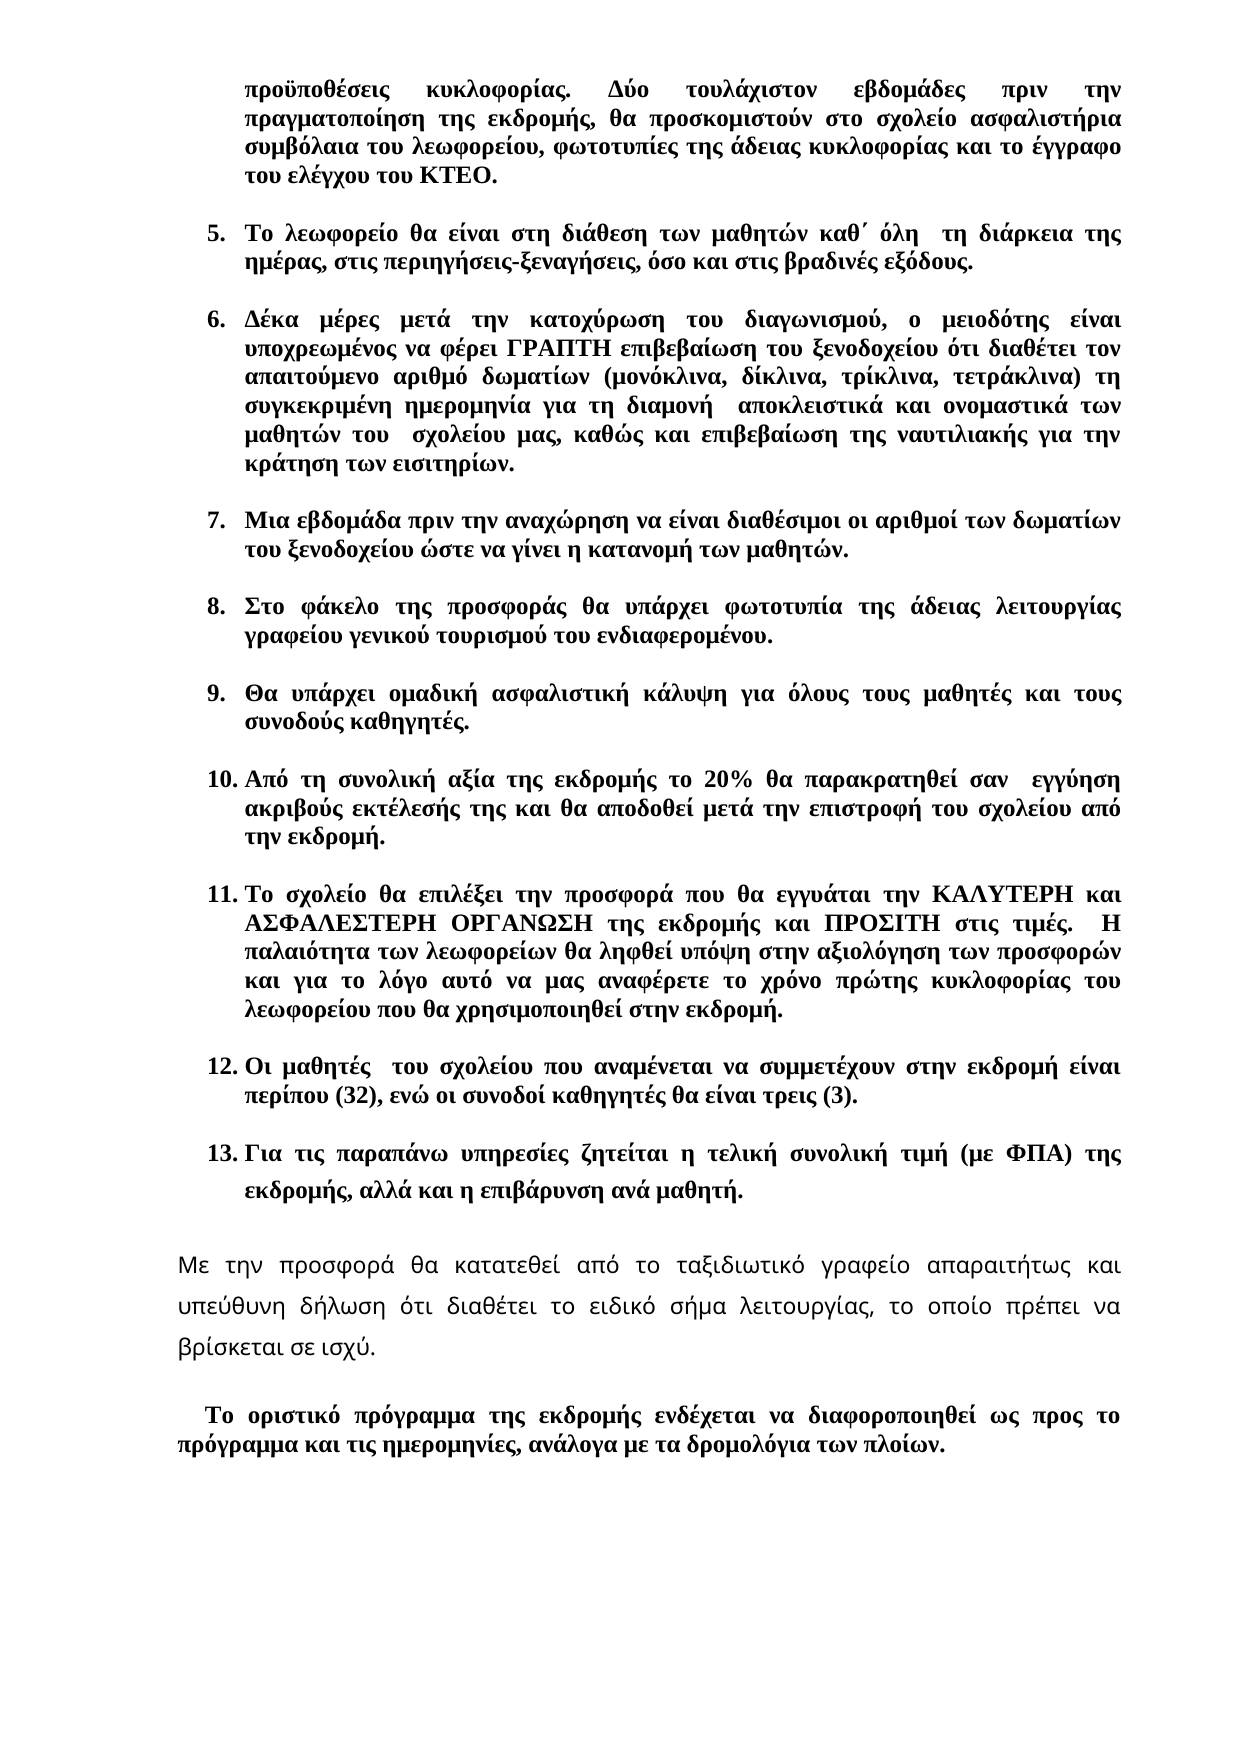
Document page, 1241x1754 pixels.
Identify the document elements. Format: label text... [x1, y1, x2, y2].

list Μια εβδομάδα πριν την αναχώρηση να είναι διαθέσιμοι οι αριθμοί των δωματίων του ξενοδοχείου ώστε να γίνει η κατανομή των μαθητών. [207, 505, 1122, 563]
list Στο φάκελο της προσφοράς θα υπάρχει φωτοτυπία της άδειας λειτουργίας γραφείου γενικού τουρισμού του ενδιαφερομένου. [207, 591, 1122, 649]
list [207, 74, 1122, 189]
text Το οριστικό πρόγραμμα της εκδρομής ενδέχεται να διαφοροποιηθεί ως προς το πρόγραμμα και τις ημερομηνίες, ανάλογα με τα δρομολόγια των πλοίων. [177, 1400, 1122, 1458]
list Θα υπάρχει ομαδική ασφαλιστική κάλυψη για όλους τους μαθητές και τους συνοδούς καθηγητές. [207, 678, 1122, 735]
list Το σχολείο θα επιλέξει την προσφορά που θα εγγυάται την ΚΑΛΥΤΕΡΗ και ΑΣΦΑΛΕΣΤΕΡΗ ΟΡΓΑΝΩΣΗ της εκδρομής και ΠΡΟΣΙΤΗ στις τιμές. Η παλαιότητα των λεωφορείων θα ληφθεί υπόψη στην αξιολόγηση των προσφορών και για το λόγο αυτό να μας αναφέρετε το χρόνο πρώτης κυκλοφορίας του λεωφορείου που θα χρησιμοποιηθεί στην εκδρομή. [207, 879, 1122, 1023]
list Δέκα μέρες μετά την κατοχύρωση του διαγωνισμού, ο μειοδότης είναι υποχρεωμένος να φέρει ΓΡΑΠΤΗ επιβεβαίωση του ξενοδοχείου ότι διαθέτει τον απαιτούμενο αριθμό δωματίων (μονόκλινα, δίκλινα, τρίκλινα, τετράκλινα) τη συγκεκριμένη ημερομηνία για τη διαμονή αποκλειστικά και ονομαστικά των μαθητών του σχολείου μας, καθώς και επιβεβαίωση της ναυτιλιακής για την κράτηση των εισιτηρίων. [207, 304, 1122, 476]
list Από τη συνολική αξία της εκδρομής το 20% θα παρακρατηθεί σαν εγγύηση ακριβούς εκτέλεσής της και θα αποδοθεί μετά την επιστροφή του σχολείου από την εκδρομή. [207, 764, 1122, 850]
list Για τις παραπάνω υπηρεσίες ζητείται η τελική συνολική τιμή (με ΦΠΑ) της εκδρομής, αλλά και η επιβάρυνση ανά μαθητή. [207, 1138, 1122, 1204]
list Το λεωφορείο θα είναι στη διάθεση των μαθητών καθ΄ όλη τη διάρκεια της ημέρας, στις περιηγήσεις-ξεναγήσεις, όσο και στις βραδινές εξόδους. [207, 218, 1122, 275]
list Οι μαθητές του σχολείου που αναμένεται να συμμετέχουν στην εκδρομή είναι περίπου (32), ενώ οι συνοδοί καθηγητές θα είναι τρεις (3). [207, 1051, 1122, 1109]
text Με την προσφορά θα κατατεθεί από το ταξιδιωτικό γραφείο απαραιτήτως και υπεύθυνη δήλωση ότι διαθέτει το ειδικό σήμα λειτουργίας, το οποίο πρέπει να βρίσκεται σε ισχύ. [177, 1249, 1122, 1362]
